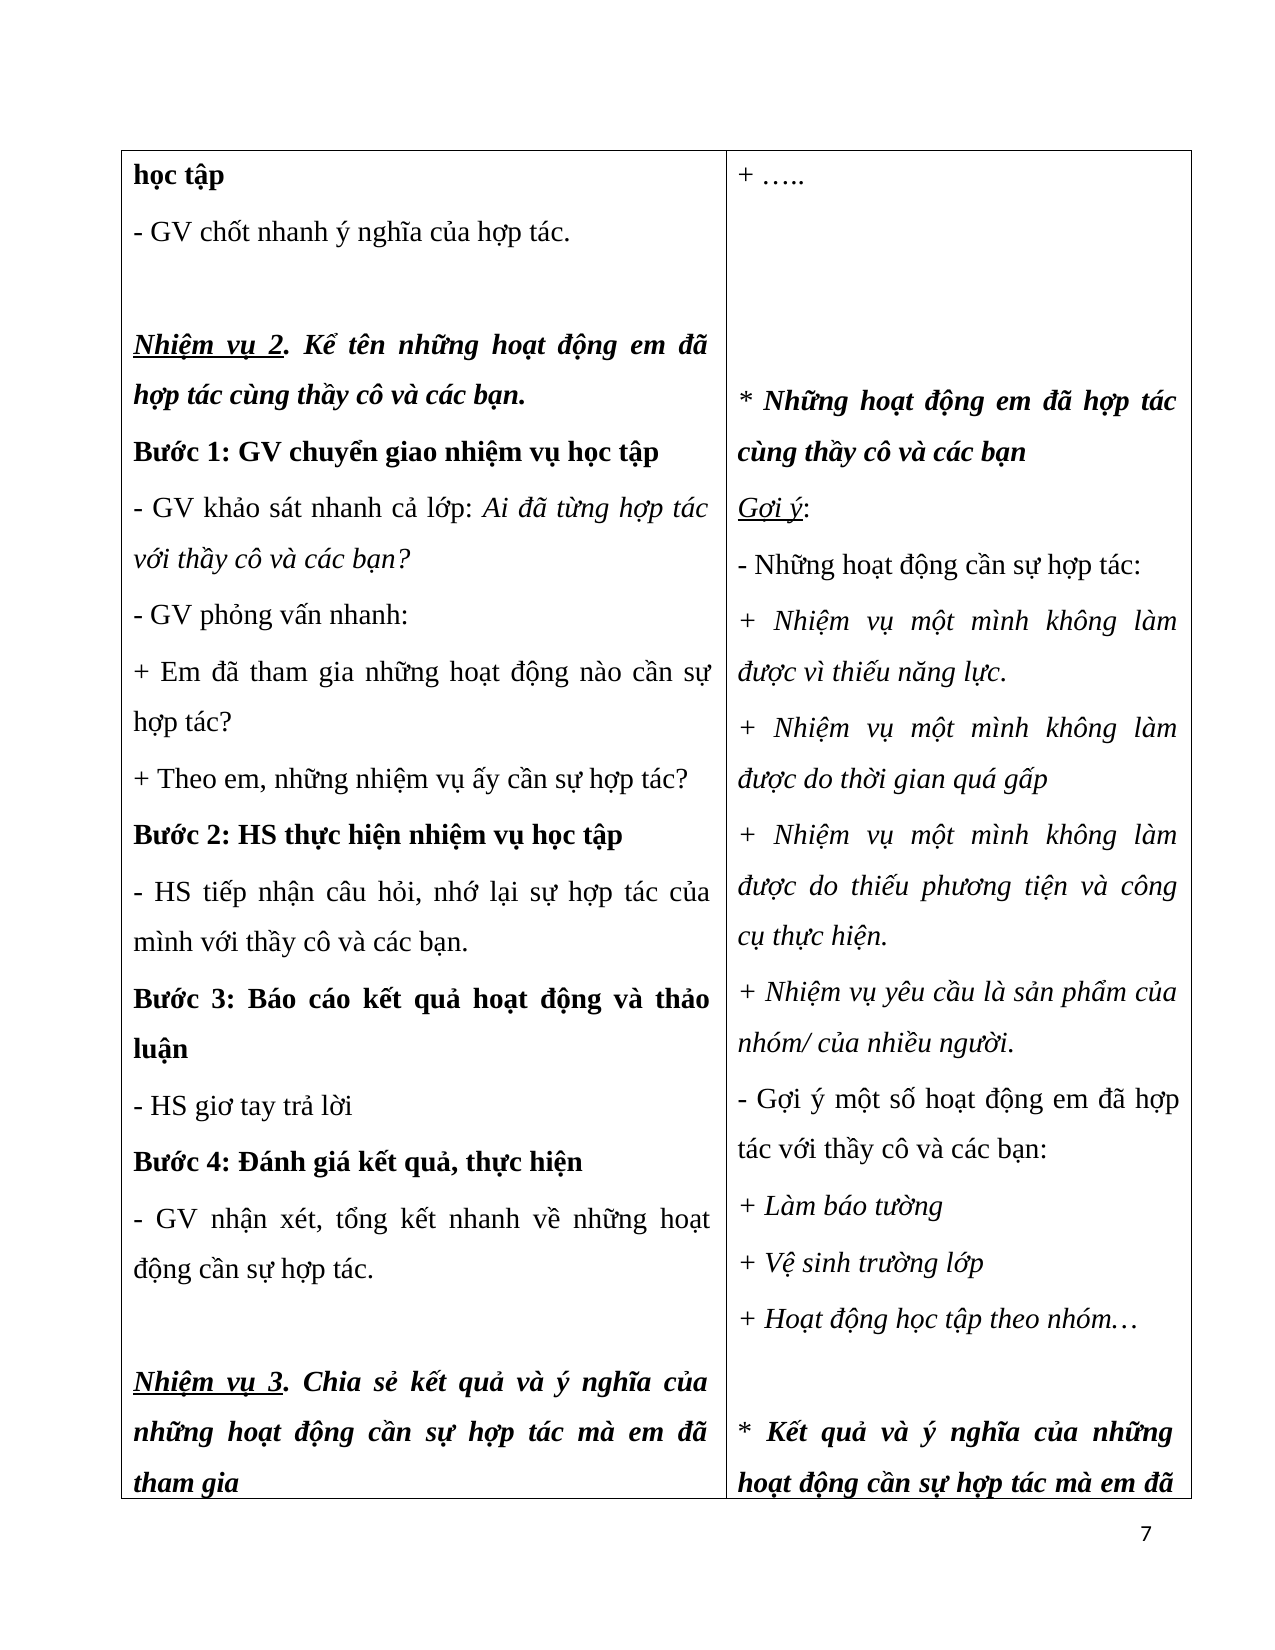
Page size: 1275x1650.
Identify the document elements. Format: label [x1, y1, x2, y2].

table_cell [727, 151, 1191, 1498]
table_cell [122, 151, 726, 1498]
